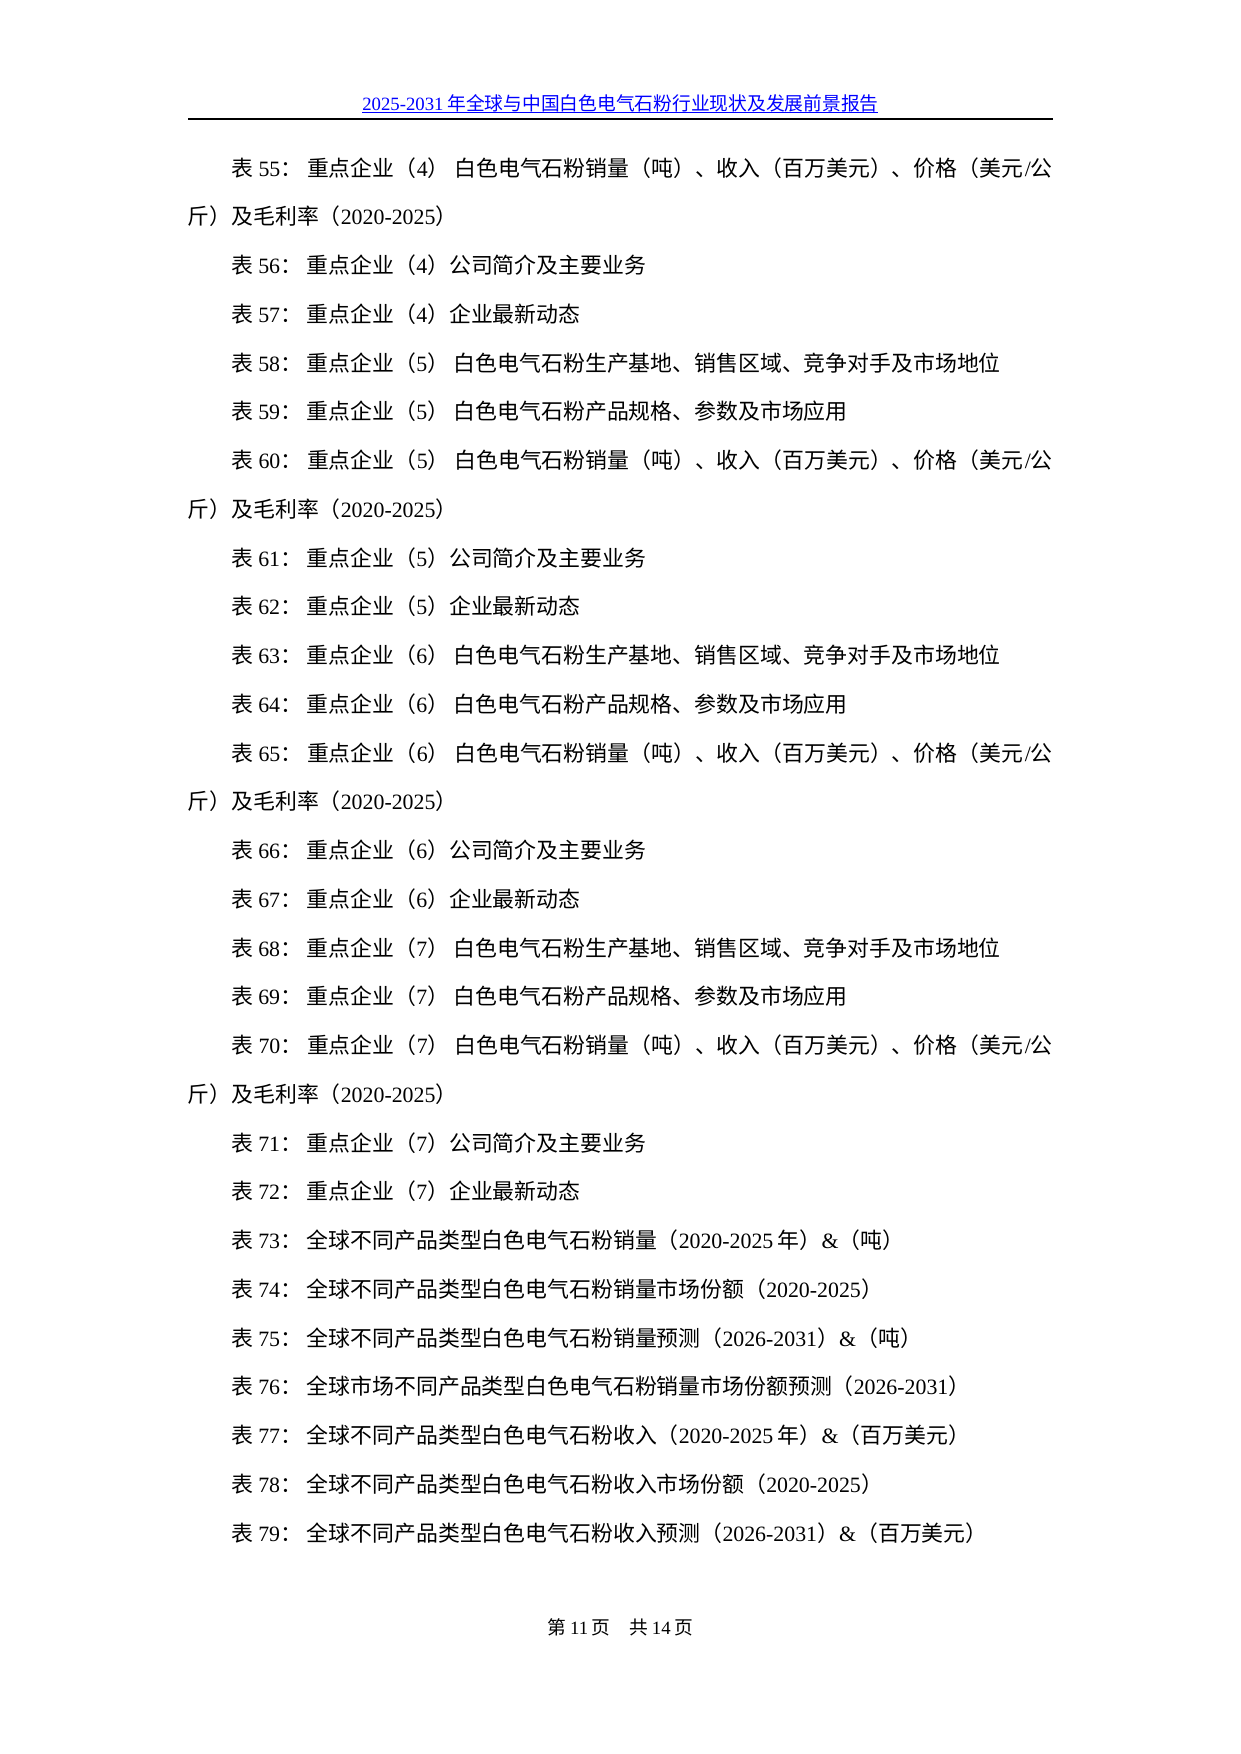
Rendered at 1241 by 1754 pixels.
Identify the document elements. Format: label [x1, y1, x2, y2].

text [187, 150, 1053, 1548]
